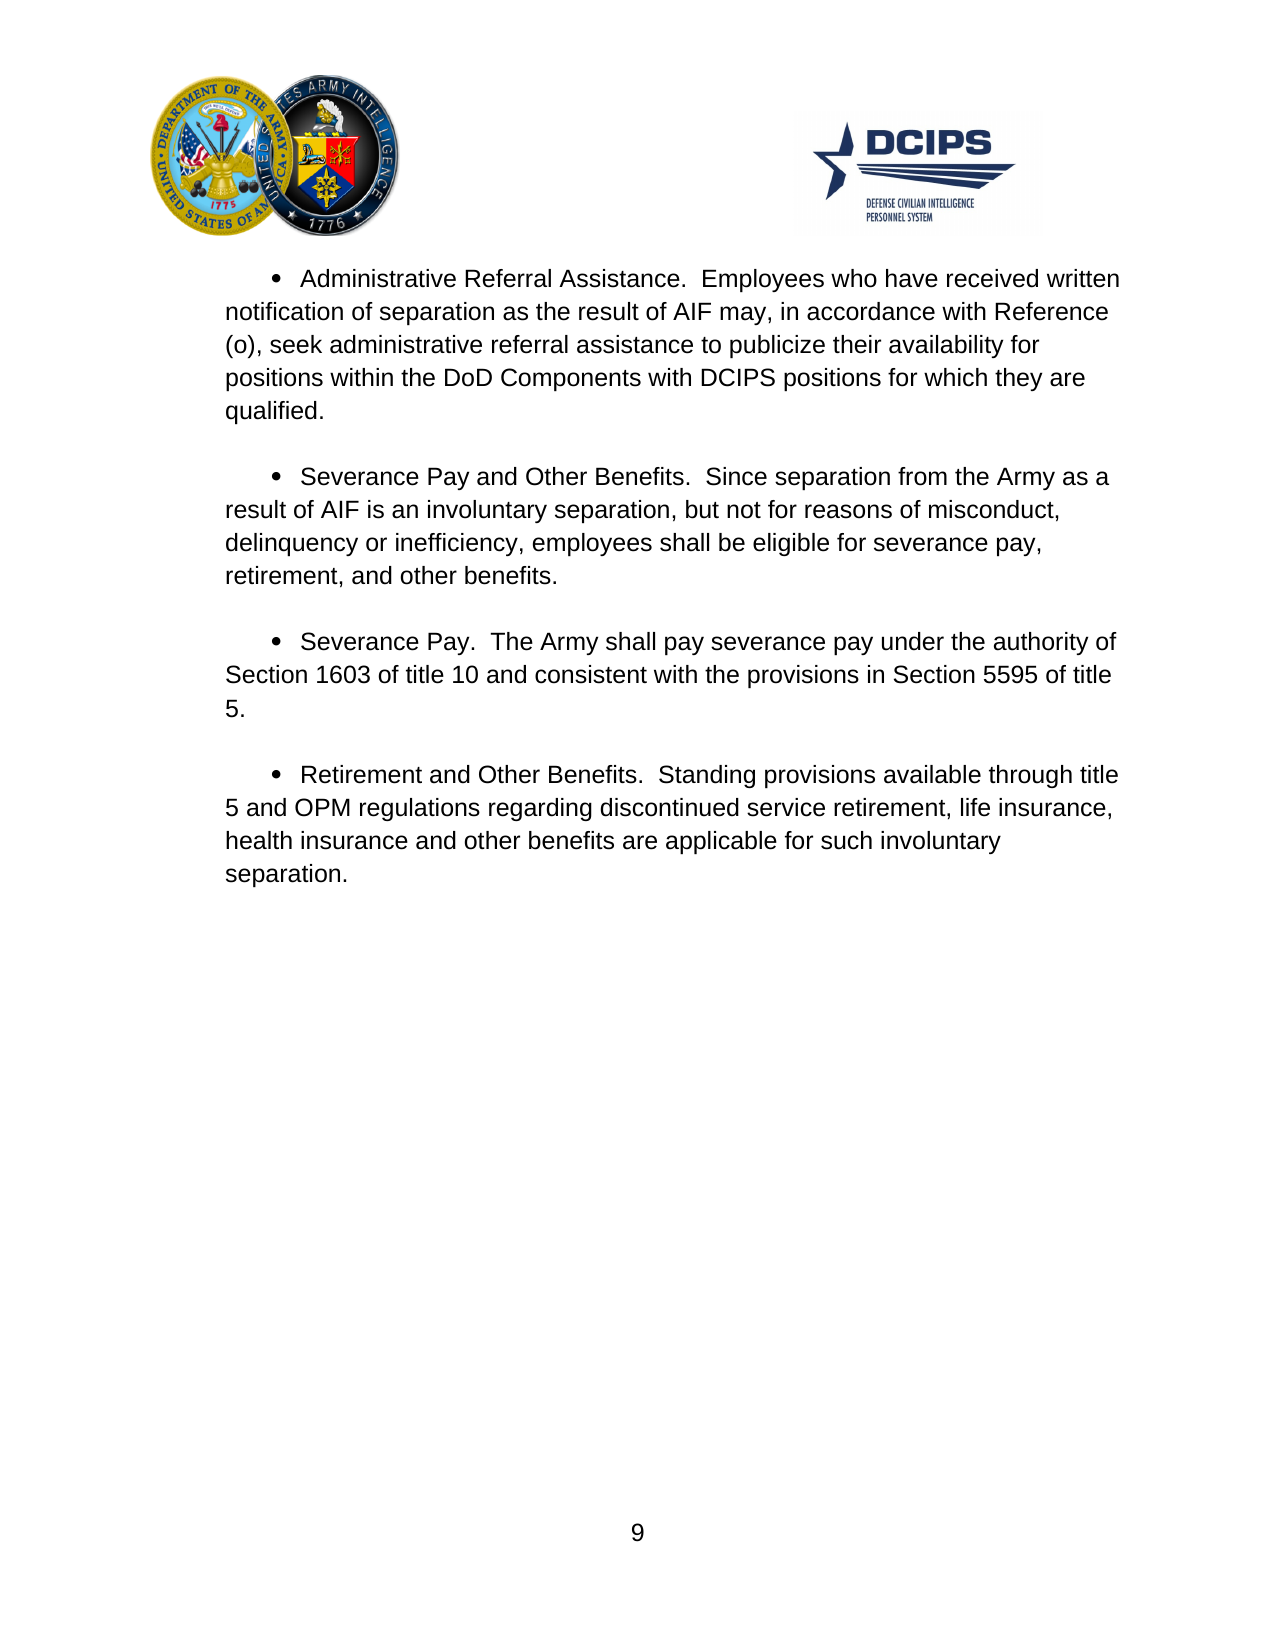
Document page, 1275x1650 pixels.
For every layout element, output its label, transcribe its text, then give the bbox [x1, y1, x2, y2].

picture [150, 75, 400, 236]
list Administrative Referral Assistance. Employees who have received written notification of separation as the result of AIF may, in accordance with Reference (o), seek administrative referral assistance to publicize their availability for positions within the DoD Components with DCIPS positions for which they are qualified. [225, 264, 1125, 425]
list Severance Pay. The Army shall pay severance pay under the authority of Section 1603 of title 10 and consistent with the provisions in Section 5595 of title 5. [225, 627, 1125, 722]
list Severance Pay and Other Benefits. Since separation from the Army as a result of AIF is an involuntary separation, but not for reasons of misconduct, delinquency or inefficiency, employees shall be eligible for severance pay, retirement, and other benefits. [225, 462, 1125, 590]
picture [793, 111, 1044, 236]
list Retirement and Other Benefits. Standing provisions available through title 5 and OPM regulations regarding discontinued service retirement, life insurance, health insurance and other benefits are applicable for such involuntary separation. [225, 759, 1125, 887]
